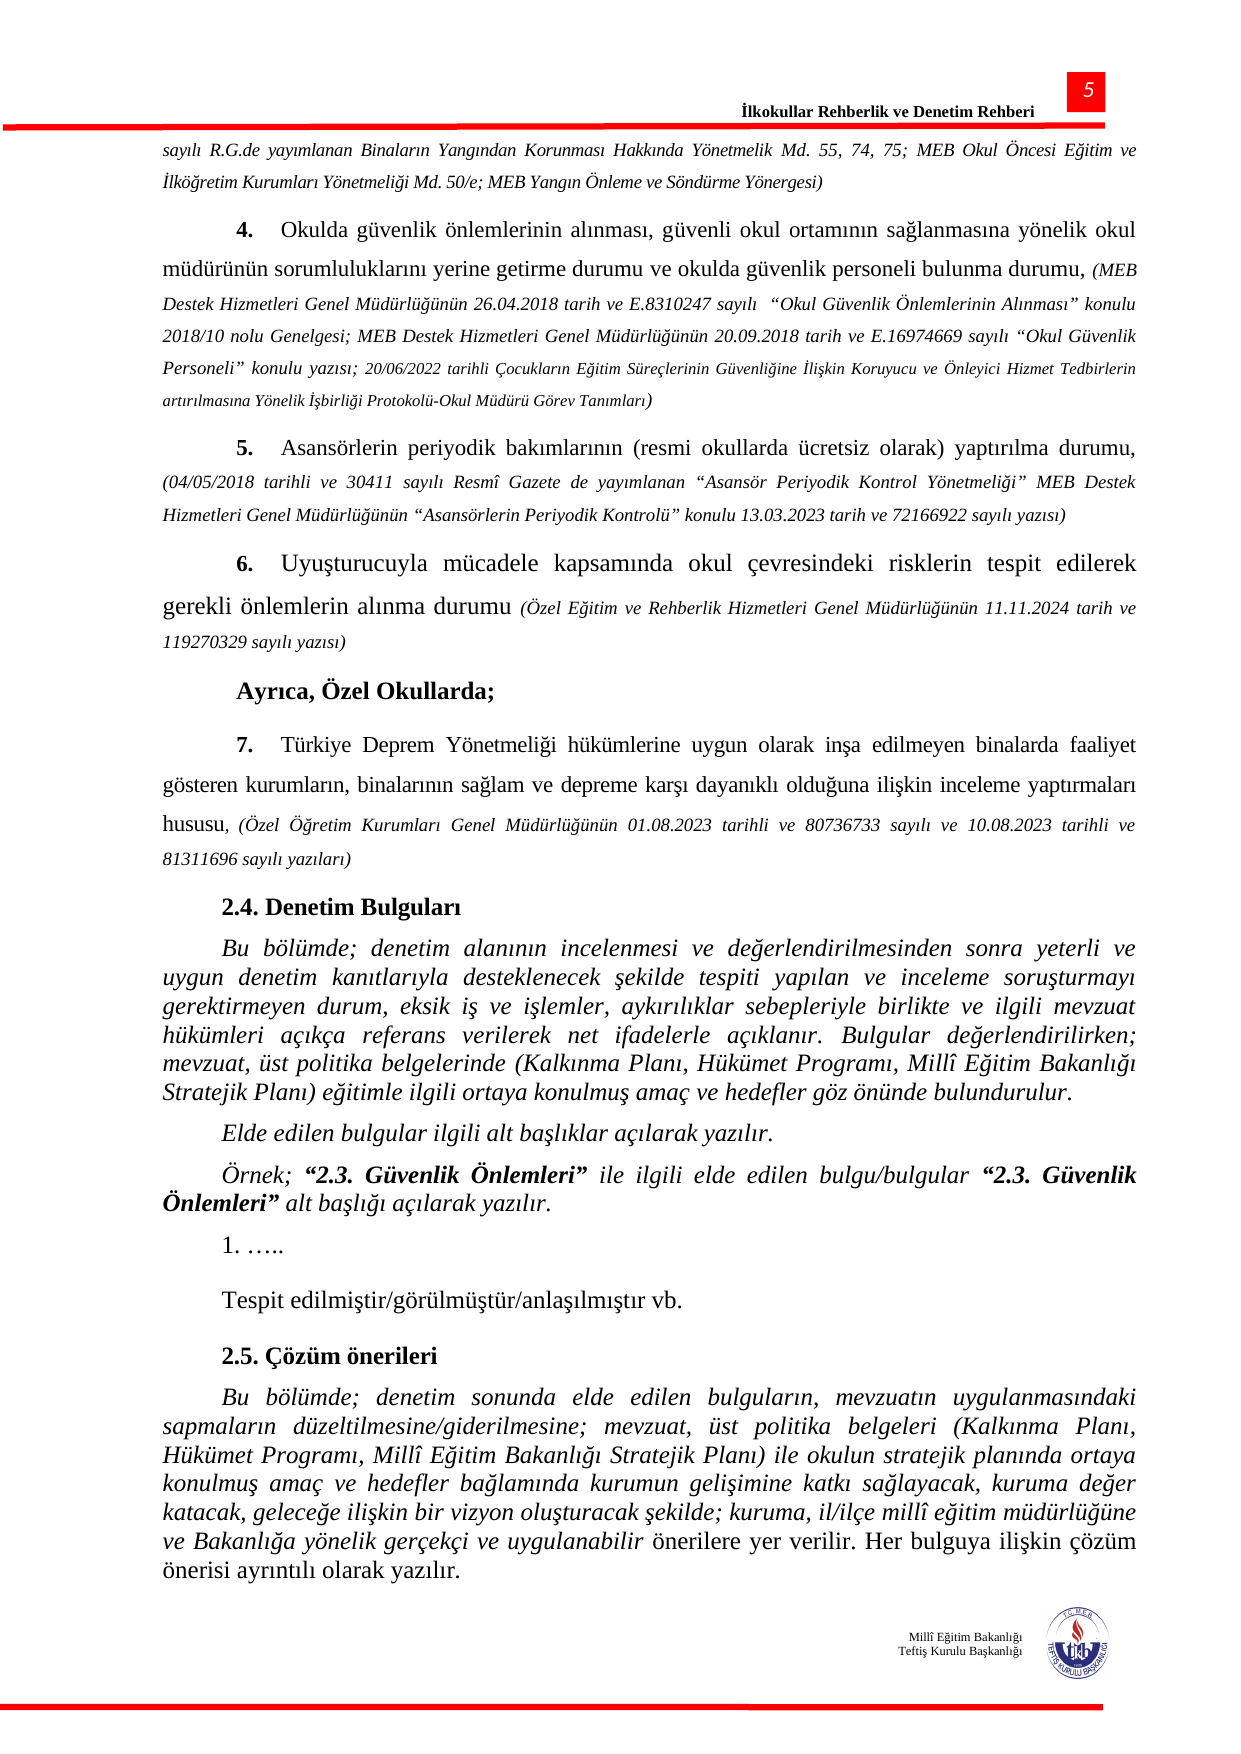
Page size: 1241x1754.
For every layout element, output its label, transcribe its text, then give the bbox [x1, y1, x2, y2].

list Asansörlerin periyodik bakımlarının (resmi okullarda ücretsiz olarak) yaptırılma durumu, (04/05/2018 tarihli ve 30411 sayılı Resmî Gazete de yayımlanan “Asansör Periyodik Kontrol Yönetmeliği” MEB Destek Hizmetleri Genel Müdürlüğünün “Asansörlerin Periyodik Kontrolü” konulu 13.03.2023 tarih ve 72166922 sayılı yazısı) [162, 434, 1137, 525]
text 2.4. Denetim Bulguları [162, 892, 1137, 921]
text Ayrıca, Özel Okullarda; [236, 676, 1137, 704]
text Elde edilen bulgular ilgili alt başlıklar açılarak yazılır. [162, 1118, 1137, 1147]
list Okulda güvenlik önlemlerinin alınması, güvenli okul ortamının sağlanmasına yönelik okul müdürünün sorumluluklarını yerine getirme durumu ve okulda güvenlik personeli bulunma durumu, (MEB Destek Hizmetleri Genel Müdürlüğünün 26.04.2018 tarih ve E.8310247 sayılı “Okul Güvenlik Önlemlerinin Alınması” konulu 2018/10 nolu Genelgesi; MEB Destek Hizmetleri Genel Müdürlüğünün 20.09.2018 tarih ve E.16974669 sayılı “Okul Güvenlik Personeli” konulu yazısı; 20/06/2022 tarihli Çocukların Eğitim Süreçlerinin Güvenliğine İlişkin Koruyucu ve Önleyici Hizmet Tedbirlerin artırılmasına Yönelik İşbirliği Protokolü-Okul Müdürü Görev Tanımları) [162, 216, 1137, 411]
text Bu bölümde; denetim sonunda elde edilen bulguların, mevzuatın uygulanmasındaki sapmaların düzeltilmesine/giderilmesine; mevzuat, üst politika belgeleri (Kalkınma Planı, Hükümet Programı, Millî Eğitim Bakanlığı Stratejik Planı) ile okulun stratejik planında ortaya konulmuş amaç ve hedefler bağlamında kurumun gelişimine katkı sağlayacak, kuruma değer katacak, geleceğe ilişkin bir vizyon oluşturacak şekilde; kuruma, il/ilçe millî eğitim müdürlüğüne ve Bakanlığa yönelik gerçekçi ve uygulanabilir önerilere yer verilir. Her bulguya ilişkin çözüm önerisi ayrıntılı olarak yazılır. [162, 1382, 1137, 1583]
text 1. ….. [162, 1230, 1137, 1258]
text Bu bölümde; denetim alanının incelenmesi ve değerlendirilmesinden sonra yeterli ve uygun denetim kanıtlarıyla desteklenecek şekilde tespiti yapılan ve inceleme soruşturmayı gerektirmeyen durum, eksik iş ve işlemler, aykırılıklar sebepleriyle birlikte ve ilgili mevzuat hükümleri açıkça referans verilerek net ifadelerle açıklanır. Bulgular değerlendirilirken; mevzuat, üst politika belgelerinde (Kalkınma Planı, Hükümet Programı, Millî Eğitim Bakanlığı Stratejik Planı) eğitimle ilgili ortaya konulmuş amaç ve hedefler göz önünde bulundurulur. [162, 933, 1137, 1106]
picture [1044, 1606, 1112, 1680]
list Uyuşturucuyla mücadele kapsamında okul çevresindeki risklerin tespit edilerek gerekli önlemlerin alınma durumu (Özel Eğitim ve Rehberlik Hizmetleri Genel Müdürlüğünün 11.11.2024 tarih ve 119270329 sayılı yazısı) [162, 548, 1137, 652]
text Örnek; “2.3. Güvenlik Önlemleri” ile ilgili elde edilen bulgu/bulgular “2.3. Güvenlik Önlemleri” alt başlığı açılarak yazılır. [162, 1160, 1137, 1217]
text 2.5. Çözüm önerileri [162, 1341, 1137, 1370]
list Türkiye Deprem Yönetmeliği hükümlerine uygun olarak inşa edilmeyen binalarda faaliyet gösteren kurumların, binalarının sağlam ve depreme karşı dayanıklı olduğuna ilişkin inceleme yaptırmaları hususu, (Özel Öğretim Kurumları Genel Müdürlüğünün 01.08.2023 tarihli ve 80736733 sayılı ve 10.08.2023 tarihli ve 81311696 sayılı yazıları) [162, 731, 1137, 869]
text Tespit edilmiştir/görülmüştür/anlaşılmıştır vb. [162, 1285, 1137, 1314]
